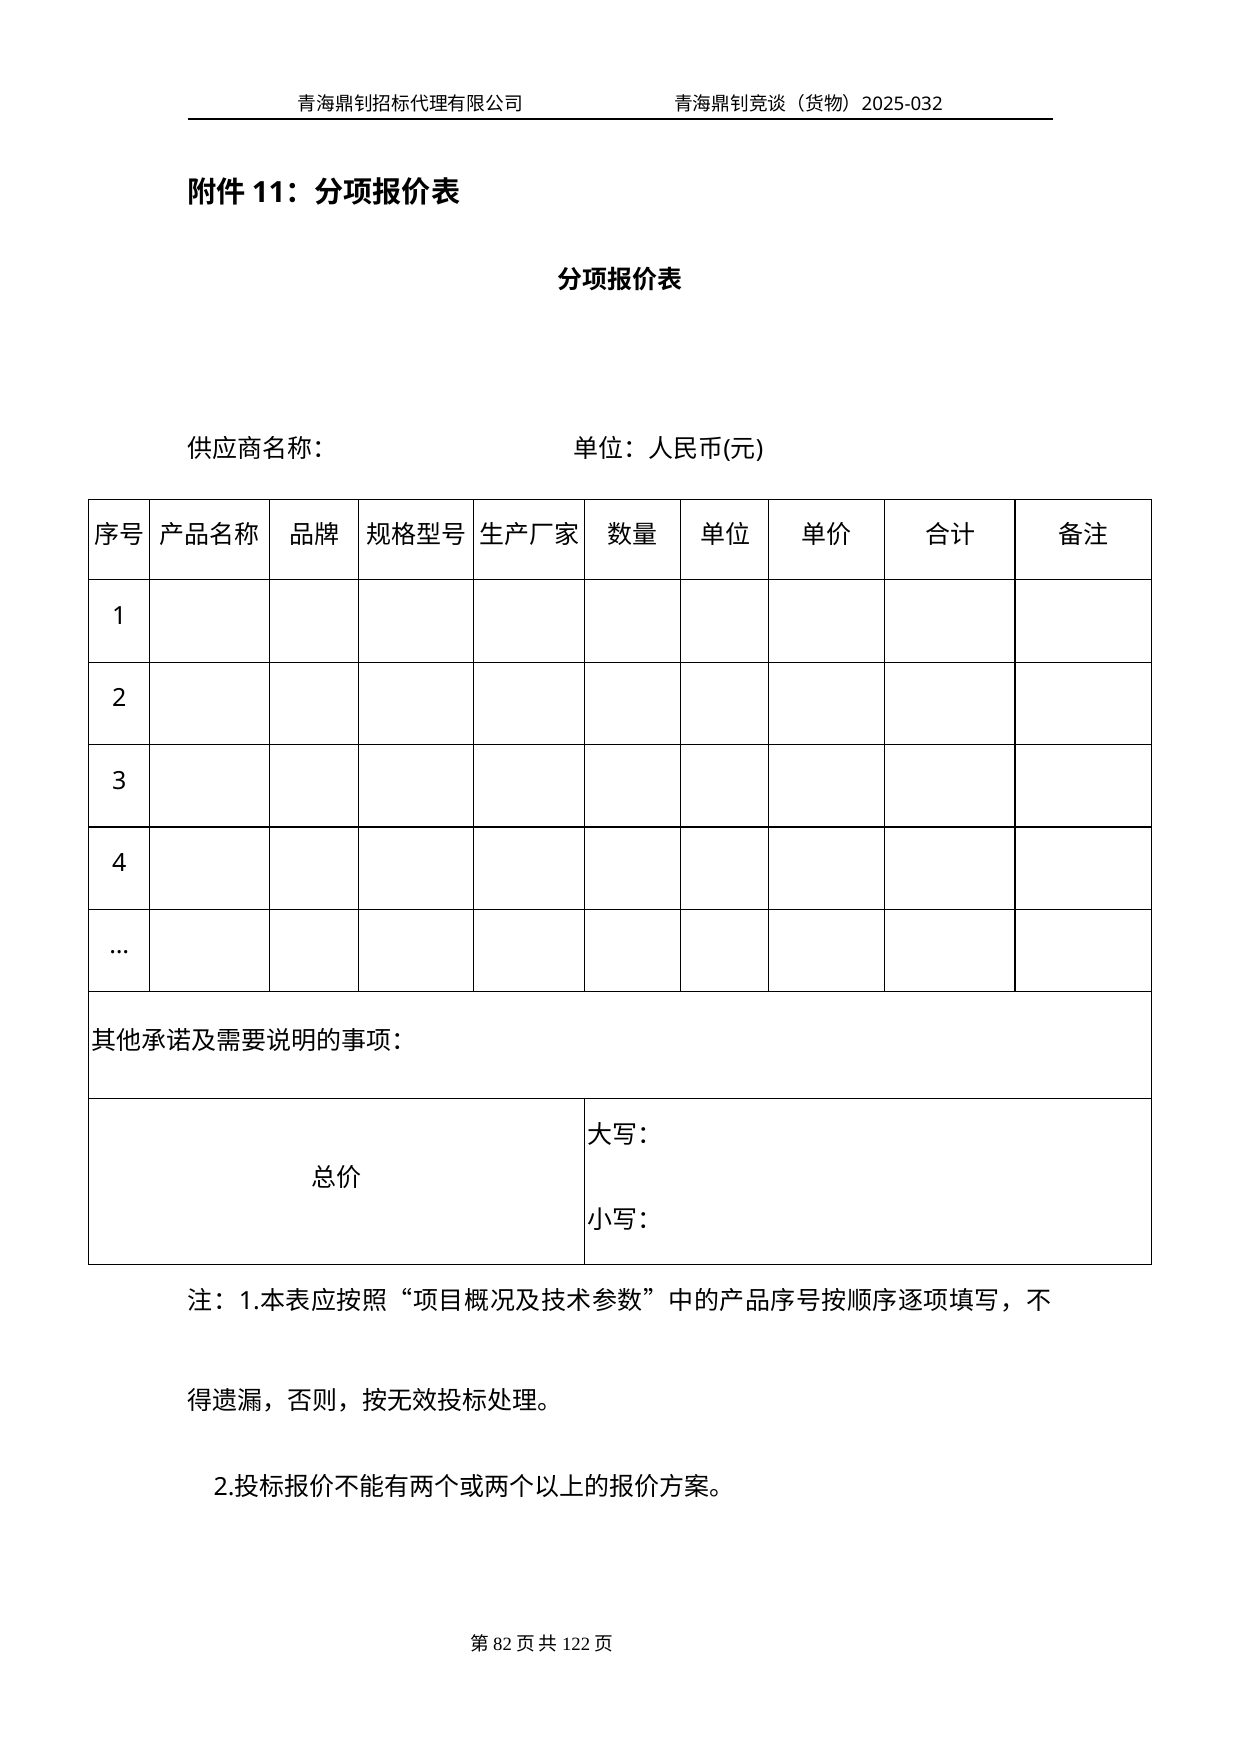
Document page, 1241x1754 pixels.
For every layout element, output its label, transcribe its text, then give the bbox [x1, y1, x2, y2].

table_cell [1016, 828, 1151, 909]
table_cell 总价 [89, 1099, 584, 1264]
table_cell [769, 910, 884, 991]
table_cell [474, 828, 584, 909]
table_cell [681, 580, 768, 662]
table_cell 2 [89, 663, 149, 744]
table_cell [359, 580, 473, 662]
table_cell 其他承诺及需要说明的事项： [89, 992, 1151, 1098]
table_header 生产厂家 [474, 500, 584, 579]
table_header 序号 [89, 500, 149, 579]
table_header 产品名称 [150, 500, 269, 579]
table_cell [885, 828, 1014, 909]
table_cell [150, 745, 269, 826]
table_cell [681, 745, 768, 826]
table_cell 4 [89, 828, 149, 909]
table_header 单位 [681, 500, 768, 579]
table_cell [769, 828, 884, 909]
table_cell [1016, 663, 1151, 744]
table_cell [681, 828, 768, 909]
table_cell [885, 745, 1014, 826]
text 供应商名称： 单位：人民币(元) [187, 413, 1053, 480]
table_cell [769, 580, 884, 662]
table_cell [150, 580, 269, 662]
table_header 数量 [585, 500, 680, 579]
table_cell [585, 663, 680, 744]
table_cell [270, 745, 358, 826]
table_cell [1016, 910, 1151, 991]
table_cell [270, 580, 358, 662]
table_header 备注 [1016, 500, 1151, 579]
table_cell [150, 910, 269, 991]
table_cell [885, 663, 1014, 744]
table_header 合计 [885, 500, 1014, 579]
table_cell [681, 663, 768, 744]
text 2.投标报价不能有两个或两个以上的报价方案。 [187, 1451, 1053, 1518]
table_cell [359, 745, 473, 826]
table_cell [270, 828, 358, 909]
table_cell [1016, 745, 1151, 826]
table_cell [359, 828, 473, 909]
table_cell [270, 663, 358, 744]
table_cell [769, 663, 884, 744]
table_cell [474, 663, 584, 744]
table_cell [885, 910, 1014, 991]
text 附件11：分项报价表 [187, 156, 1053, 223]
table_cell [150, 663, 269, 744]
table_cell … [89, 910, 149, 991]
table_header 品牌 [270, 500, 358, 579]
table_cell 1 [89, 580, 149, 662]
table_cell [885, 580, 1014, 662]
table_cell [585, 828, 680, 909]
table_cell [474, 580, 584, 662]
table_cell [150, 828, 269, 909]
table_cell [474, 745, 584, 826]
table_cell [585, 580, 680, 662]
table_cell [681, 910, 768, 991]
text 注：1.本表应按照“项目概况及技术参数”中的产品序号按顺序逐项填写，不得遗漏，否则，按无效投标处理。 [187, 1265, 1053, 1432]
table_cell 大写： 小写： [585, 1099, 1151, 1264]
table_cell [359, 663, 473, 744]
table_cell 3 [89, 745, 149, 826]
table_cell [585, 910, 680, 991]
table_header 规格型号 [359, 500, 473, 579]
table_cell [359, 910, 473, 991]
table_header 单价 [769, 500, 884, 579]
table_cell [474, 910, 584, 991]
text 分项报价表 [187, 244, 1053, 311]
table_cell [1016, 580, 1151, 662]
table_cell [585, 745, 680, 826]
table_cell [769, 745, 884, 826]
table_cell [270, 910, 358, 991]
